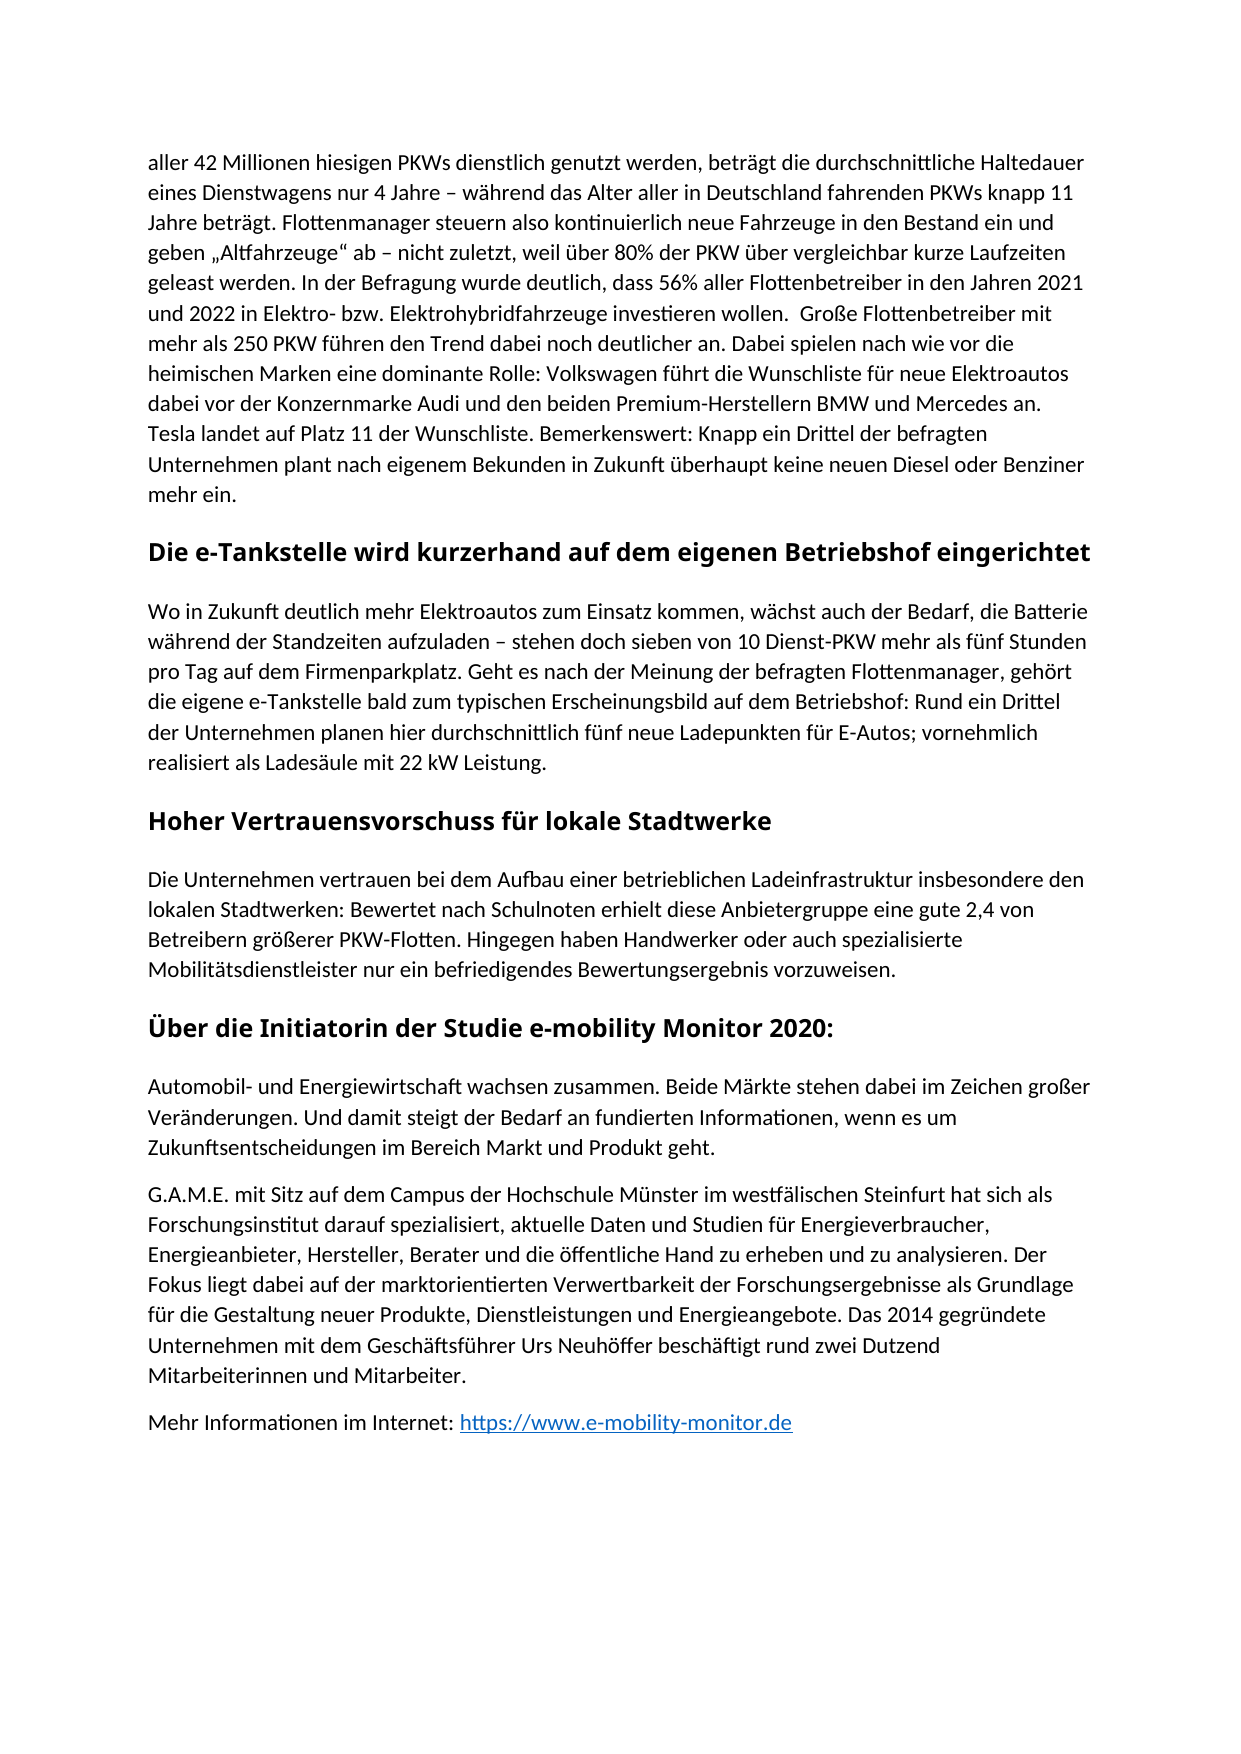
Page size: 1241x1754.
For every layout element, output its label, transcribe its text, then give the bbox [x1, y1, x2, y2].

subtitle Die e-Tankstelle wird kurzerhand auf dem eigenen Betriebshof eingerichtet [148, 535, 1093, 569]
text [148, 148, 1093, 508]
subtitle Hoher Vertrauensvorschuss für lokale Stadtwerke [148, 803, 1093, 837]
text Wo in Zukunft deutlich mehr Elektroautos zum Einsatz kommen, wächst auch der Bedarf, die Batterie während der Standzeiten aufzuladen – stehen doch sieben von 10 Dienst-PKW mehr als fünf Stunden pro Tag auf dem Firmenparkplatz. Geht es nach der Meinung der befragten Flottenmanager, gehört die eigene e-Tankstelle bald zum typischen Erscheinungsbild auf dem Betriebshof: Rund ein Drittel der Unternehmen planen hier durchschnittlich fünf neue Ladepunkten für E-Autos; vornehmlich realisiert als Ladesäule mit 22 kW Leistung. [148, 597, 1093, 776]
subtitle Über die Initiatorin der Studie e-mobility Monitor 2020: [148, 1011, 1093, 1045]
text G.A.M.E. mit Sitz auf dem Campus der Hochschule Münster im westfälischen Steinfurt hat sich als Forschungsinstitut darauf spezialisiert, aktuelle Daten und Studien für Energieverbraucher, Energieanbieter, Hersteller, Berater und die öffentliche Hand zu erheben und zu analysieren. Der Fokus liegt dabei auf der marktorientierten Verwertbarkeit der Forschungsergebnisse als Grundlage für die Gestaltung neuer Produkte, Dienstleistungen und Energieangebote. Das 2014 gegründete Unternehmen mit dem Geschäftsführer Urs Neuhöffer beschäftigt rund zwei Dutzend Mitarbeiterinnen und Mitarbeiter. [148, 1180, 1093, 1389]
text Automobil- und Energiewirtschaft wachsen zusammen. Beide Märkte stehen dabei im Zeichen großer Veränderungen. Und damit steigt der Bedarf an fundierten Informationen, wenn es um Zukunftsentscheidungen im Bereich Markt und Produkt geht. [148, 1072, 1093, 1161]
text Mehr Informationen im Internet: https://www.e-mobility-monitor.de [148, 1408, 1093, 1436]
text Die Unternehmen vertrauen bei dem Aufbau einer betrieblichen Ladeinfrastruktur insbesondere den lokalen Stadtwerken: Bewertet nach Schulnoten erhielt diese Anbietergruppe eine gute 2,4 von Betreibern größerer PKW-Flotten. Hingegen haben Handwerker oder auch spezialisierte Mobilitätsdienstleister nur ein befriedigendes Bewertungsergebnis vorzuweisen. [148, 865, 1093, 983]
